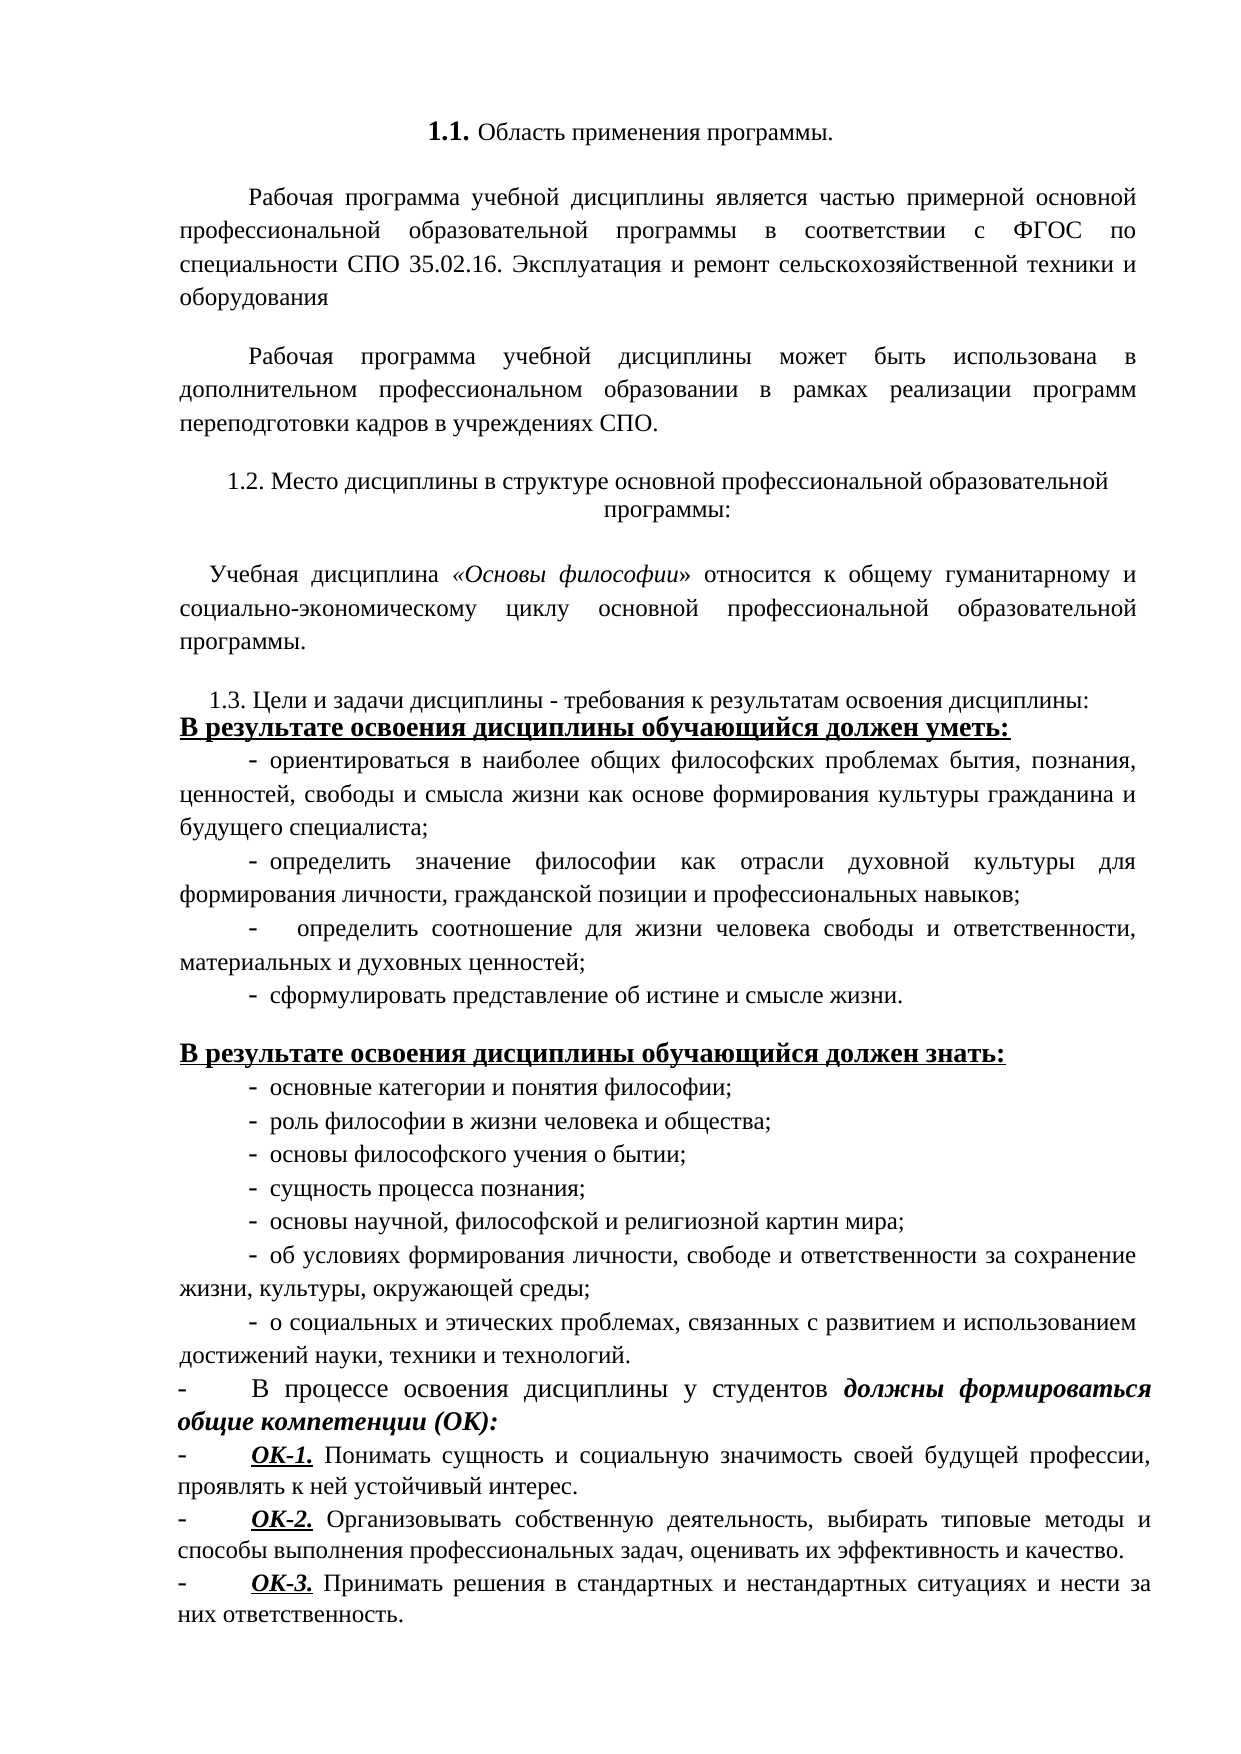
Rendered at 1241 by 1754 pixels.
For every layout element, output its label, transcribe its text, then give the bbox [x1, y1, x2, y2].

list определить соотношение для жизни человека свободы и ответственности, материальных и духовных ценностей; [179, 910, 1137, 977]
text 1.2. Место дисциплины в структуре основной профессиональной образовательной программы: [183, 467, 1152, 523]
list ОК-2. Организовывать собственную деятельность, выбирать типовые методы и способы выполнения профессиональных задач, оценивать их эффективность и качество. [177, 1501, 1152, 1563]
list ОК-3. Принимать решения в стандартных и нестандартных ситуациях и нести за них ответственность. [177, 1565, 1152, 1627]
list определить значение философии как отрасли духовной культуры для формирования личности, гражданской позиции и профессиональных навыков; [179, 843, 1137, 910]
list сформулировать представление об истине и смысле жизни. [179, 977, 1152, 1010]
list Область применения программы. [427, 118, 1152, 146]
list ориентироваться в наиболее общих философских проблемах бытия, познания, ценностей, свободы и смысла жизни как основе формирования культуры гражданина и будущего специалиста; [179, 742, 1137, 843]
list роль философии в жизни человека и общества; [179, 1102, 1152, 1136]
text Рабочая программа учебной дисциплины может быть использована в дополнительном профессиональном образовании в рамках реализации программ переподготовки кадров в учреждениях СПО. [179, 337, 1137, 438]
text 1.3. Цели и задачи дисциплины - требования к результатам освоения дисциплины: В результате освоения дисциплины обучающийся должен уметь: [179, 686, 1093, 742]
list сущность процесса познания; [179, 1169, 1152, 1203]
list основы научной, философской и религиозной картин мира; [179, 1203, 1152, 1237]
list основные категории и понятия философии; [179, 1069, 1152, 1102]
list В процессе освоения дисциплины у студентов должны формироваться общие компетенции (ОК): [177, 1371, 1152, 1436]
text Рабочая программа учебной дисциплины является частью примерной основной профессиональной образовательной программы в соответствии с ФГОС по специальности СПО 35.02.16. Эксплуатация и ремонт сельскохозяйственной техники и оборудования [179, 178, 1137, 312]
list об условиях формирования личности, свободе и ответственности за сохранение жизни, культуры, окружающей среды; [179, 1237, 1137, 1304]
list ОК-1. Понимать сущность и социальную значимость своей будущей профессии, проявлять к ней устойчивый интерес. [177, 1437, 1152, 1500]
list о социальных и этических проблемах, связанных с развитием и использованием достижений науки, техники и технологий. [179, 1304, 1137, 1371]
text Учебная дисциплина «Основы философии» относится к общему гуманитарному и социально-экономическому циклу основной профессиональной образовательной программы. [179, 556, 1137, 656]
list основы философского учения о бытии; [179, 1136, 1152, 1169]
text В результате освоения дисциплины обучающийся должен знать: [179, 1035, 1152, 1069]
